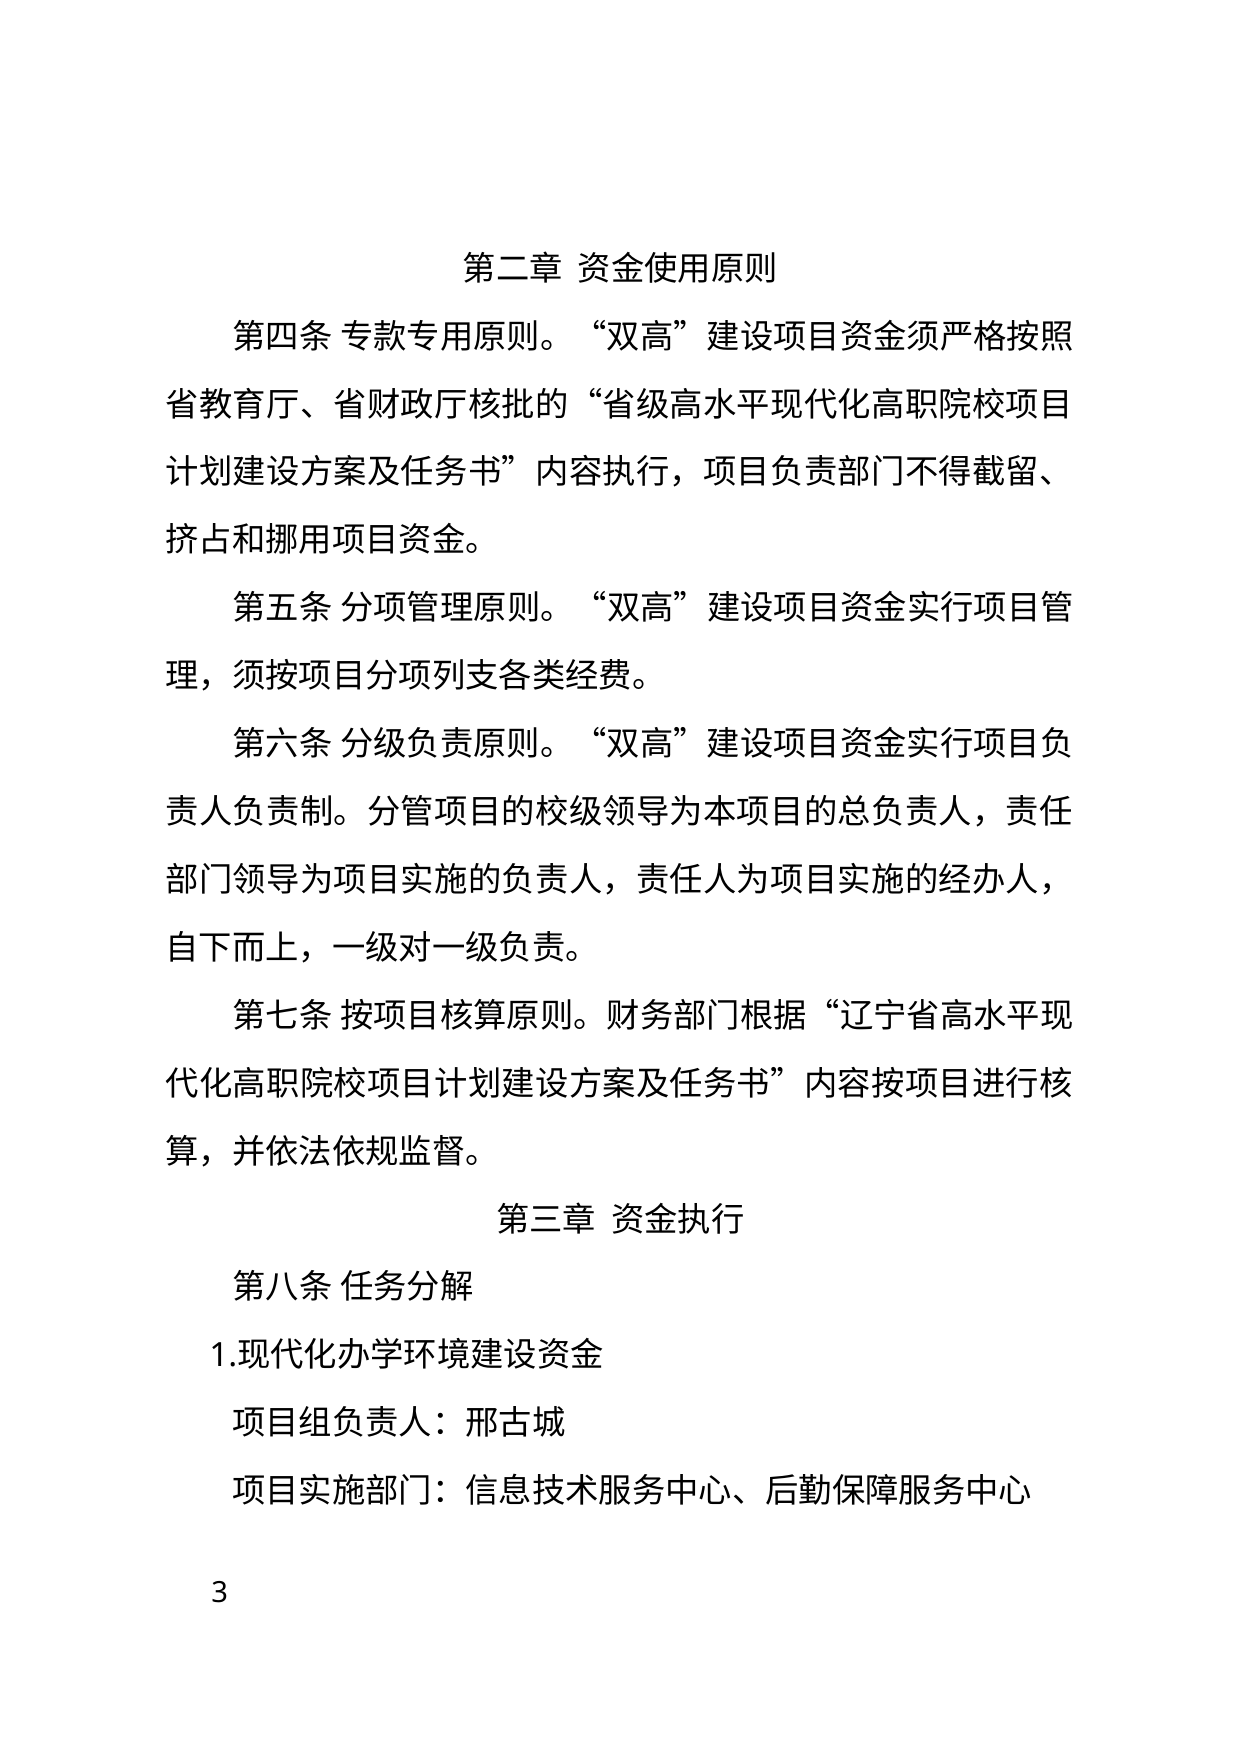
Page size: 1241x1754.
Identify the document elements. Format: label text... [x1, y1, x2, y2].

text 第八条 任务分解 [165, 1251, 1075, 1318]
text 第二章 资金使用原则 [165, 232, 1075, 300]
text 第四条 专款专用原则。“双高”建设项目资金须严格按照省教育厅、省财政厅核批的“省级高水平现代化高职院校项目计划建设方案及任务书”内容执行，项目负责部门不得截留、挤占和挪用项目资金。 [165, 300, 1075, 571]
text 第三章 资金执行 [165, 1183, 1075, 1251]
text 项目实施部门：信息技术服务中心、后勤保障服务中心 [165, 1454, 1075, 1522]
text 第七条 按项目核算原则。财务部门根据“辽宁省高水平现代化高职院校项目计划建设方案及任务书”内容按项目进行核算，并依法依规监督。 [165, 979, 1075, 1183]
text 第六条 分级负责原则。“双高”建设项目资金实行项目负责人负责制。分管项目的校级领导为本项目的总负责人，责任部门领导为项目实施的负责人，责任人为项目实施的经办人，自下而上，一级对一级负责。 [165, 707, 1075, 979]
list 1.现代化办学环境建设资金 [165, 1318, 1075, 1386]
text 第五条 分项管理原则。“双高”建设项目资金实行项目管理，须按项目分项列支各类经费。 [165, 571, 1075, 707]
text 项目组负责人：邢古城 [165, 1386, 1075, 1454]
